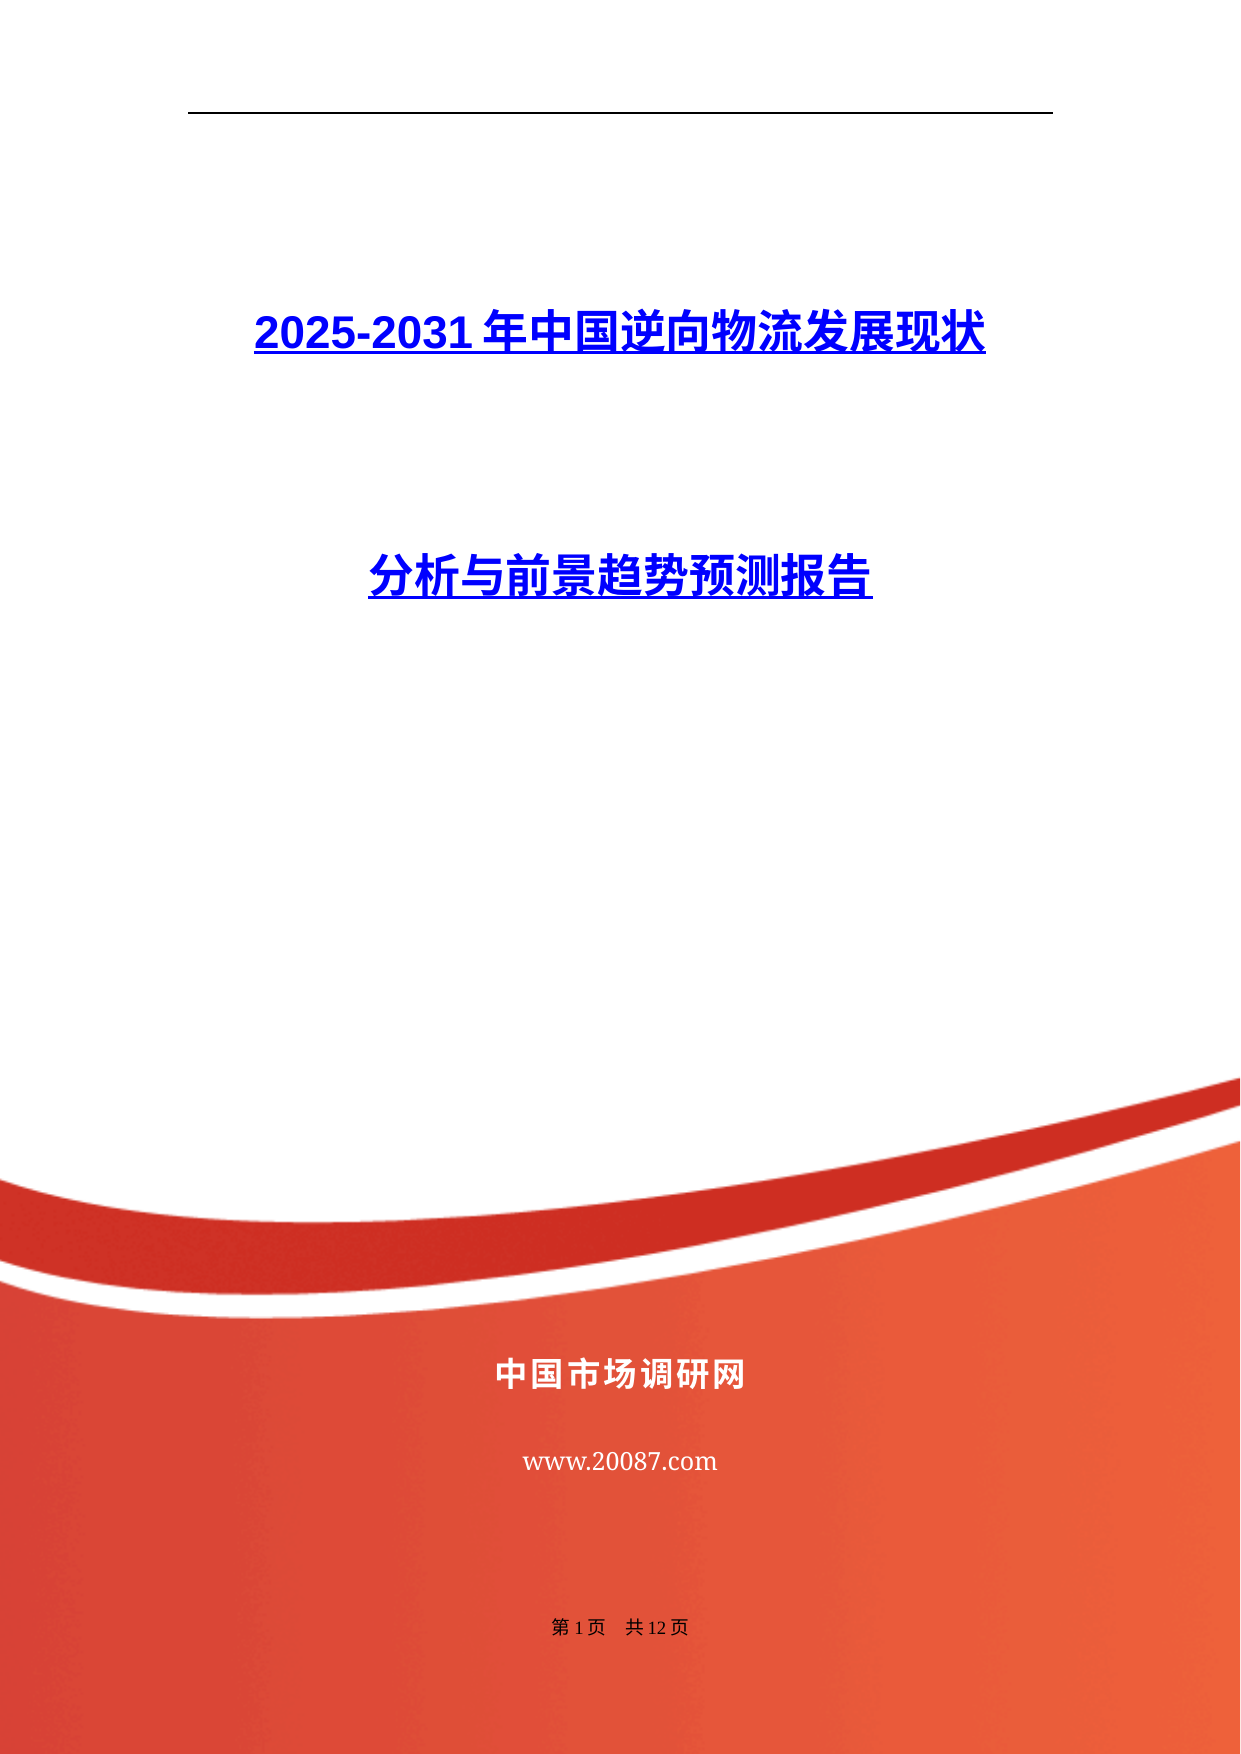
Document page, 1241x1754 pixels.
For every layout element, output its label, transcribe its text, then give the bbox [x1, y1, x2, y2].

text www.20087.com [187, 1428, 1053, 1493]
picture [0, 1006, 1241, 1754]
subtitle 中国市场调研网 [187, 1339, 1053, 1404]
table_header 2025-2031年中国逆向物流发展现状分析与前景趋势预测报告 [188, 207, 1053, 773]
